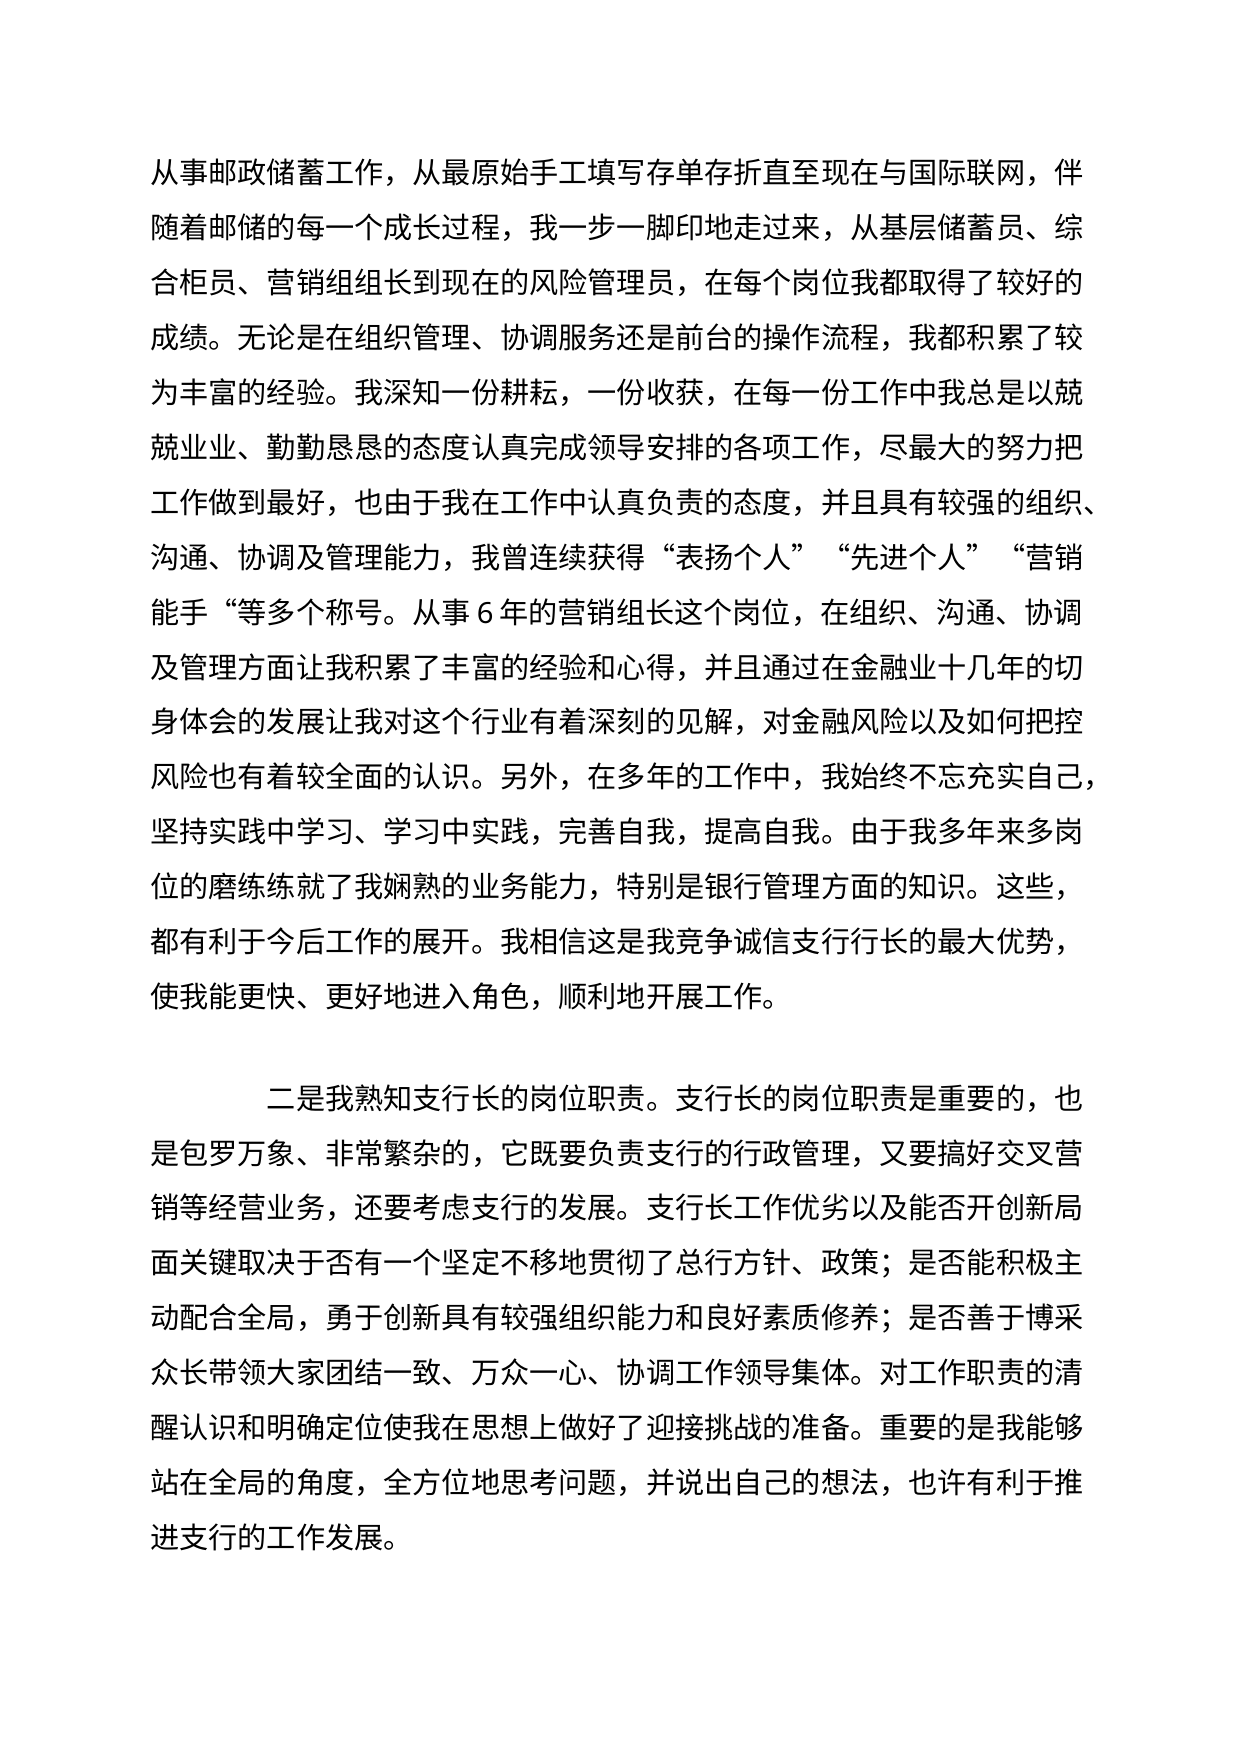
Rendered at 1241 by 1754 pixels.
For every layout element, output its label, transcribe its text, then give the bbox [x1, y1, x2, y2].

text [150, 150, 1090, 1016]
text 二是我熟知支行长的岗位职责。支行长的岗位职责是重要的，也是包罗万象、非常繁杂的，它既要负责支行的行政管理，又要搞好交叉营销等经营业务，还要考虑支行的发展。支行长工作优劣以及能否开创新局面关键取决于否有一个坚定不移地贯彻了总行方针、政策；是否能积极主动配合全局，勇于创新具有较强组织能力和良好素质修养；是否善于博采众长带领大家团结一致、万众一心、协调工作领导集体。对工作职责的清醒认识和明确定位使我在思想上做好了迎接挑战的准备。重要的是我能够站在全局的角度，全方位地思考问题，并说出自己的想法，也许有利于推进支行的工作发展。 [150, 1075, 1090, 1557]
